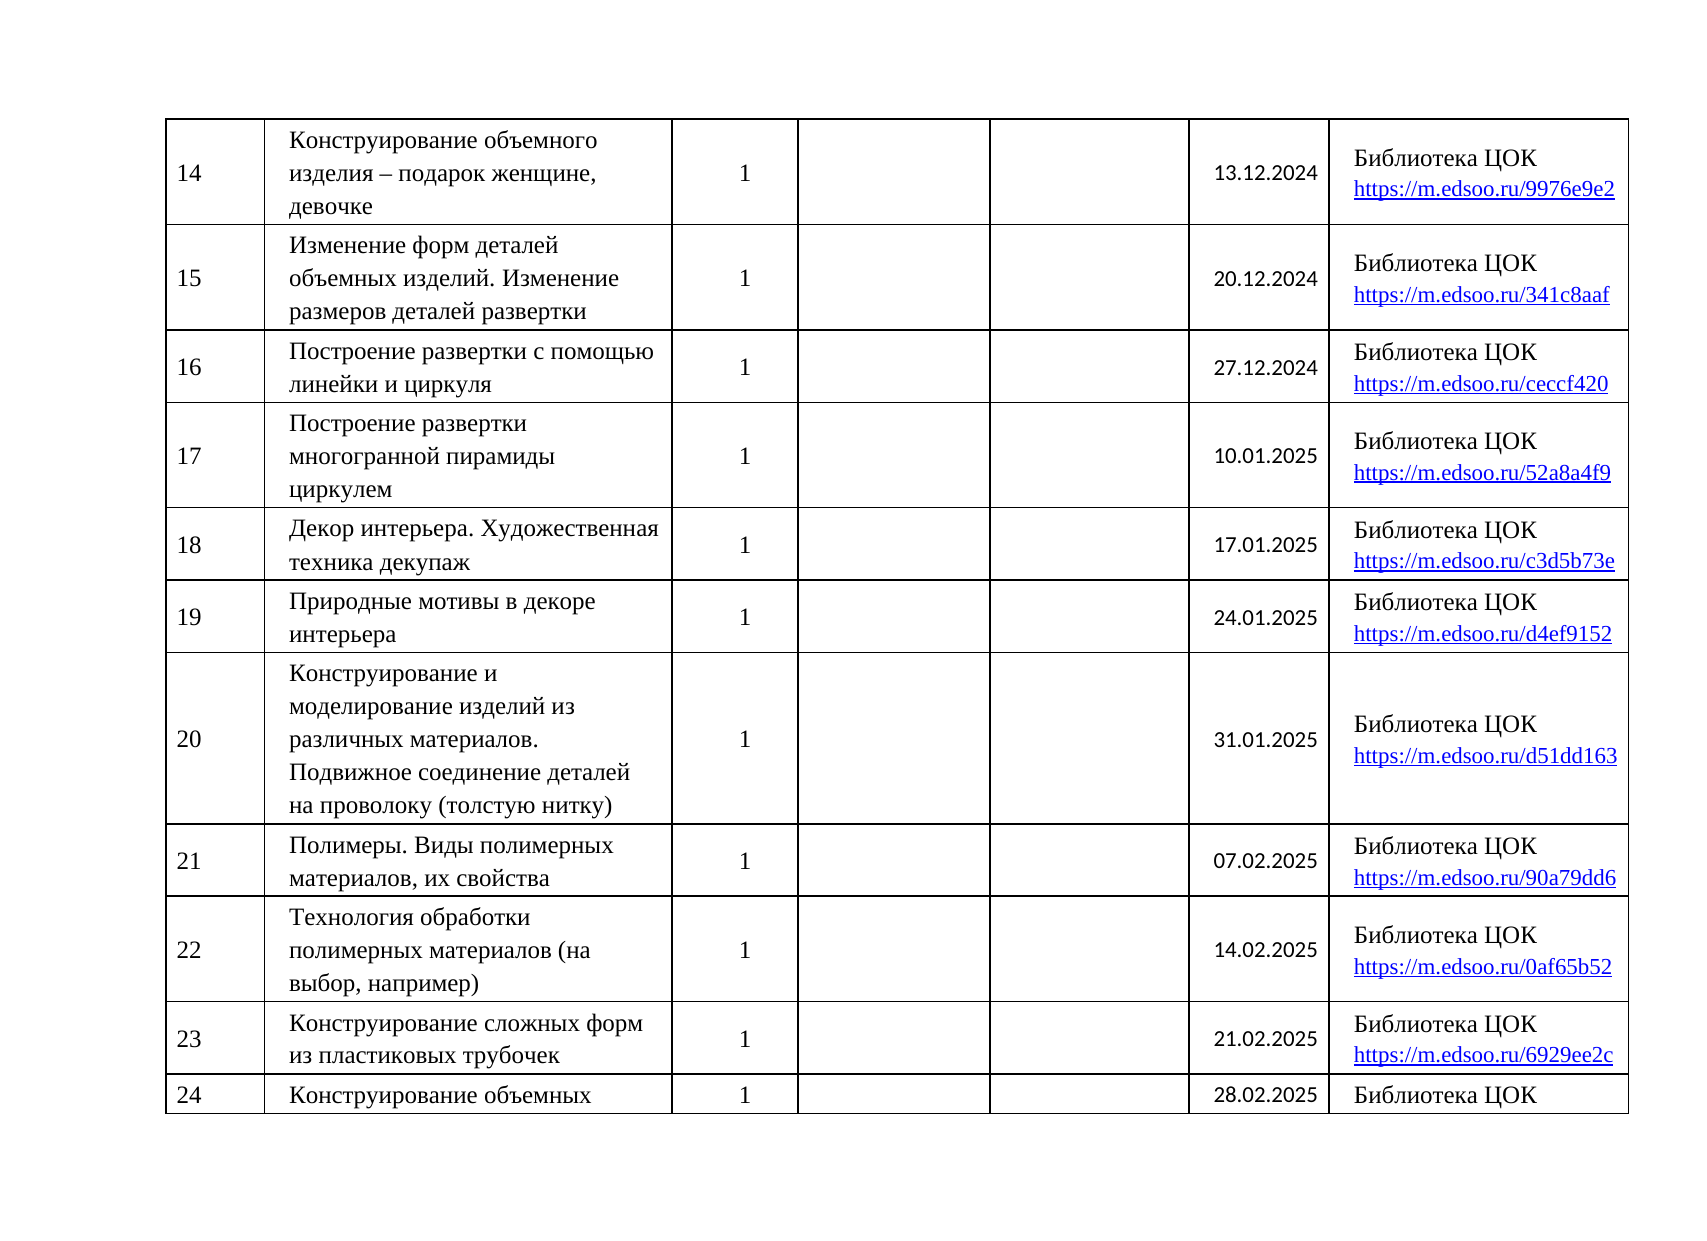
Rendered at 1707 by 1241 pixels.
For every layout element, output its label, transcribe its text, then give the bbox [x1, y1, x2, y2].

table_cell 23 [167, 1002, 264, 1073]
table_cell [991, 653, 1188, 823]
table_cell 31.01.2025 [1190, 653, 1328, 823]
table_cell 07.02.2025 [1190, 825, 1328, 895]
table_cell Библиотека ЦОК https://m.edsoo.ru/90a79dd6 [1330, 825, 1628, 895]
table_cell 1 [673, 897, 797, 1001]
table_cell 1 [673, 1075, 797, 1113]
table_cell Библиотека ЦОК https://m.edsoo.ru/c3d5b73e [1330, 508, 1628, 579]
table_cell 22 [167, 897, 264, 1001]
table_cell [799, 120, 989, 223]
table_cell [799, 508, 989, 579]
table_cell 1 [673, 581, 797, 652]
table_cell [991, 120, 1188, 223]
table_cell 18 [167, 508, 264, 579]
table_cell [799, 897, 989, 1001]
table_cell 20 [167, 653, 264, 823]
table_cell 1 [673, 653, 797, 823]
table_cell [991, 1075, 1188, 1113]
table_cell Конструирование и моделирование изделий из различных материалов. Подвижное соединение деталей на проволоку (толстую нитку) [265, 653, 671, 823]
table_cell 27.12.2024 [1190, 331, 1328, 401]
table_cell Природные мотивы в декоре интерьера [265, 581, 671, 652]
table_cell 16 [167, 331, 264, 401]
table_cell [799, 225, 989, 329]
table_cell 24.01.2025 [1190, 581, 1328, 652]
table_cell 1 [673, 825, 797, 895]
table_cell 1 [673, 120, 797, 223]
table_cell Библиотека ЦОК https://m.edsoo.ru/d4ef9152 [1330, 581, 1628, 652]
table_cell Библиотека ЦОК https://m.edsoo.ru/ceccf420 [1330, 331, 1628, 401]
table_cell Библиотека ЦОК https://m.edsoo.ru/9976e9e2 [1330, 120, 1628, 223]
table_cell Библиотека ЦОК https://m.edsoo.ru/0af65b52 [1330, 897, 1628, 1001]
table_cell Конструирование сложных форм из пластиковых трубочек [265, 1002, 671, 1073]
table_cell [799, 403, 989, 507]
table_cell 1 [673, 331, 797, 401]
table_cell [991, 825, 1188, 895]
table_cell Изменение форм деталей объемных изделий. Изменение размеров деталей развертки [265, 225, 671, 329]
table_cell Библиотека ЦОК https://m.edsoo.ru/52a8a4f9 [1330, 403, 1628, 507]
table_cell [991, 508, 1188, 579]
table_cell [991, 403, 1188, 507]
table_cell Библиотека ЦОК https://m.edsoo.ru/d51dd163 [1330, 653, 1628, 823]
table_cell Декор интерьера. Художественная техника декупаж [265, 508, 671, 579]
table_cell 10.01.2025 [1190, 403, 1328, 507]
table_cell [799, 581, 989, 652]
table_cell [991, 897, 1188, 1001]
table_cell 20.12.2024 [1190, 225, 1328, 329]
table_cell 24 [167, 1075, 264, 1113]
table_cell [799, 1075, 989, 1113]
table_cell Технология обработки полимерных материалов (на выбор, например) [265, 897, 671, 1001]
table_cell 15 [167, 225, 264, 329]
table_cell [991, 225, 1188, 329]
table_cell [799, 825, 989, 895]
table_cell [1330, 1075, 1628, 1113]
table_cell 21 [167, 825, 264, 895]
table_cell [799, 331, 989, 401]
table_cell 1 [673, 508, 797, 579]
table_cell 1 [673, 403, 797, 507]
table_cell 14 [167, 120, 264, 223]
table_cell Библиотека ЦОК https://m.edsoo.ru/341c8aaf [1330, 225, 1628, 329]
table_cell Построение развертки многогранной пирамиды циркулем [265, 403, 671, 507]
table_cell 17 [167, 403, 264, 507]
table_cell 28.02.2025 [1190, 1075, 1328, 1113]
table_cell [991, 1002, 1188, 1073]
table_cell [991, 331, 1188, 401]
table_cell [799, 653, 989, 823]
table_cell 17.01.2025 [1190, 508, 1328, 579]
table_cell 21.02.2025 [1190, 1002, 1328, 1073]
table_cell 13.12.2024 [1190, 120, 1328, 223]
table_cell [265, 1075, 671, 1113]
table_cell [991, 581, 1188, 652]
table_cell Конструирование объемного изделия – подарок женщине, девочке [265, 120, 671, 223]
table_cell [799, 1002, 989, 1073]
table_cell Библиотека ЦОК https://m.edsoo.ru/6929ee2c [1330, 1002, 1628, 1073]
table_cell Полимеры. Виды полимерных материалов, их свойства [265, 825, 671, 895]
table_cell 14.02.2025 [1190, 897, 1328, 1001]
table_cell 1 [673, 1002, 797, 1073]
table_cell 1 [673, 225, 797, 329]
table_cell Построение развертки с помощью линейки и циркуля [265, 331, 671, 401]
table_cell 19 [167, 581, 264, 652]
